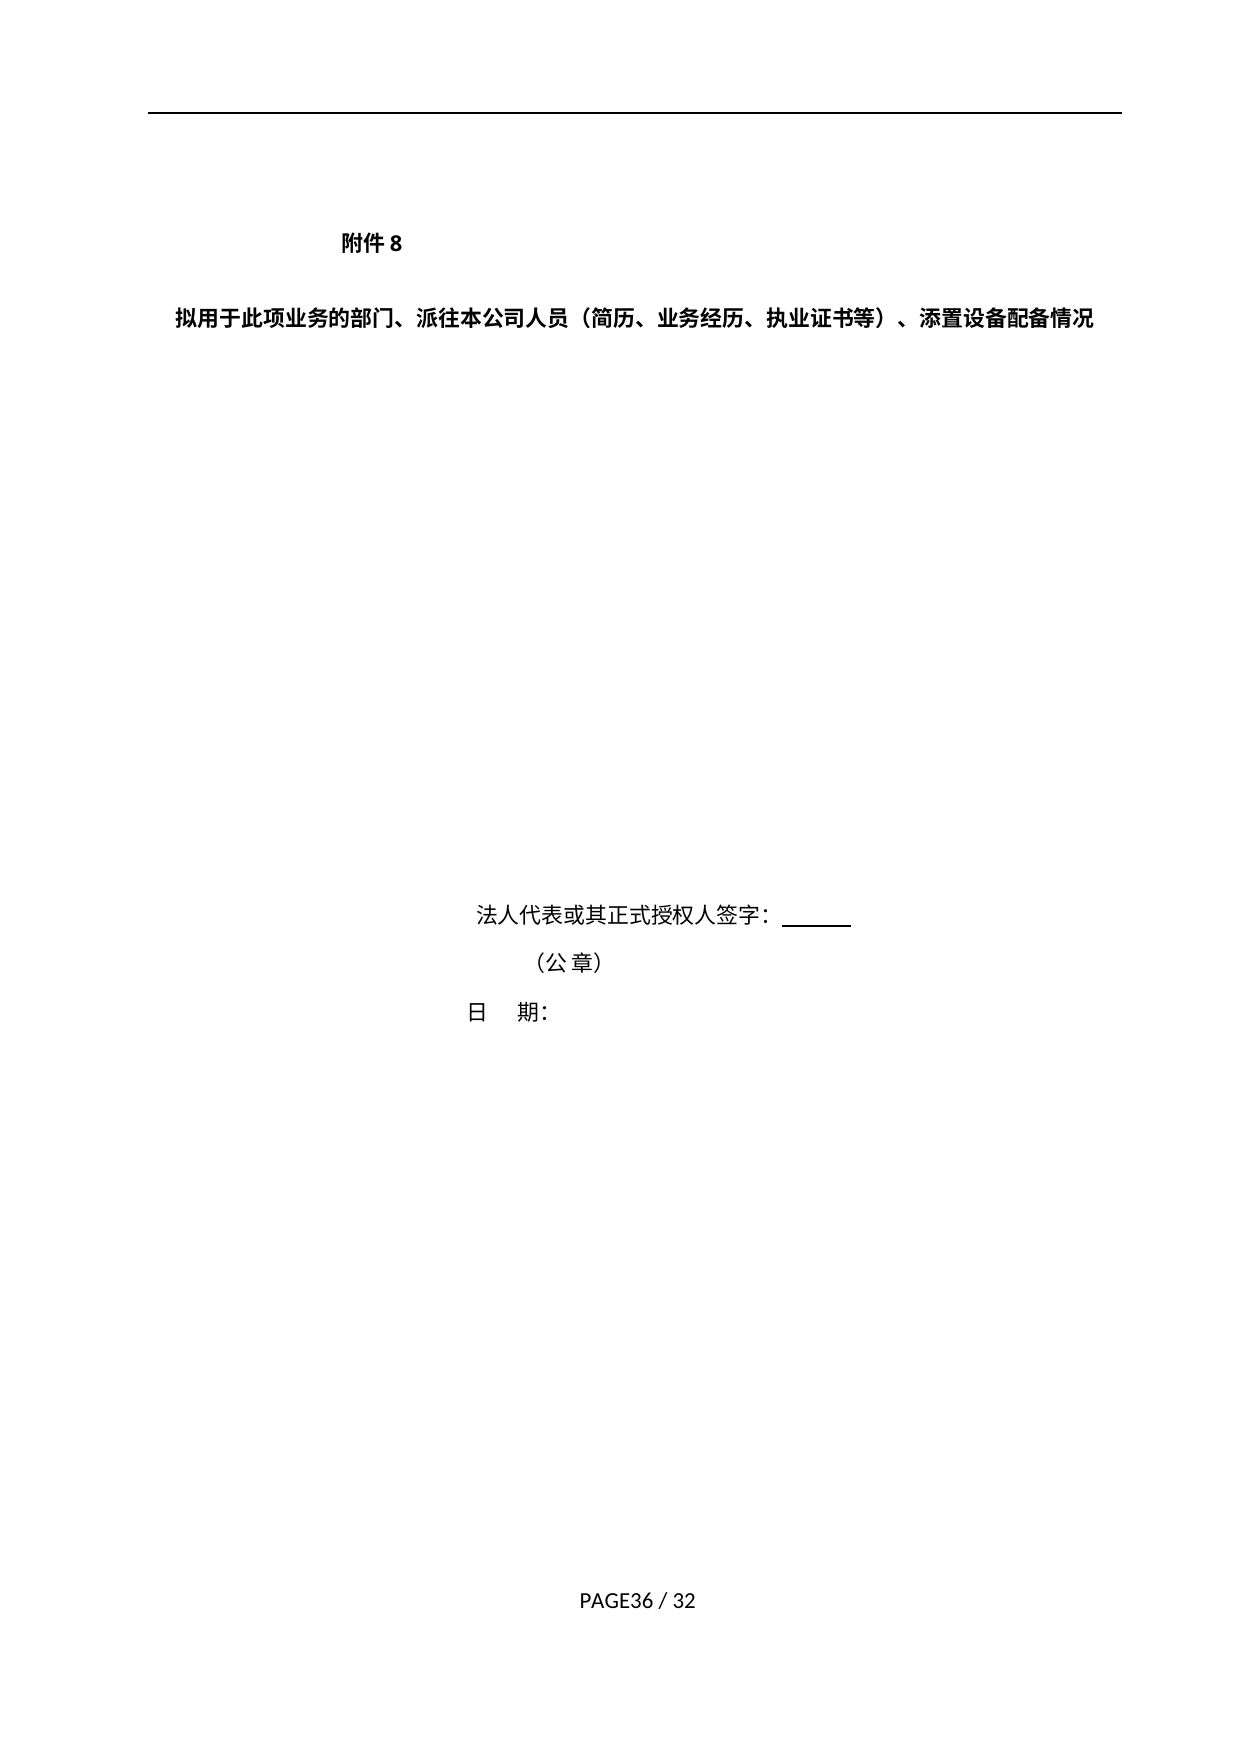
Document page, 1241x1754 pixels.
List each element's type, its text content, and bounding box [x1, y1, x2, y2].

text 法人代表或其正式授权人签字： [148, 898, 1122, 930]
text （公 章） [204, 946, 1122, 978]
text 日 期： [204, 994, 1122, 1027]
subtitle 附件8 [148, 226, 1122, 258]
subtitle 拟用于此项业务的部门、派往本公司人员（简历、业务经历、执业证书等）、添置设备配备情况 [148, 301, 1122, 333]
